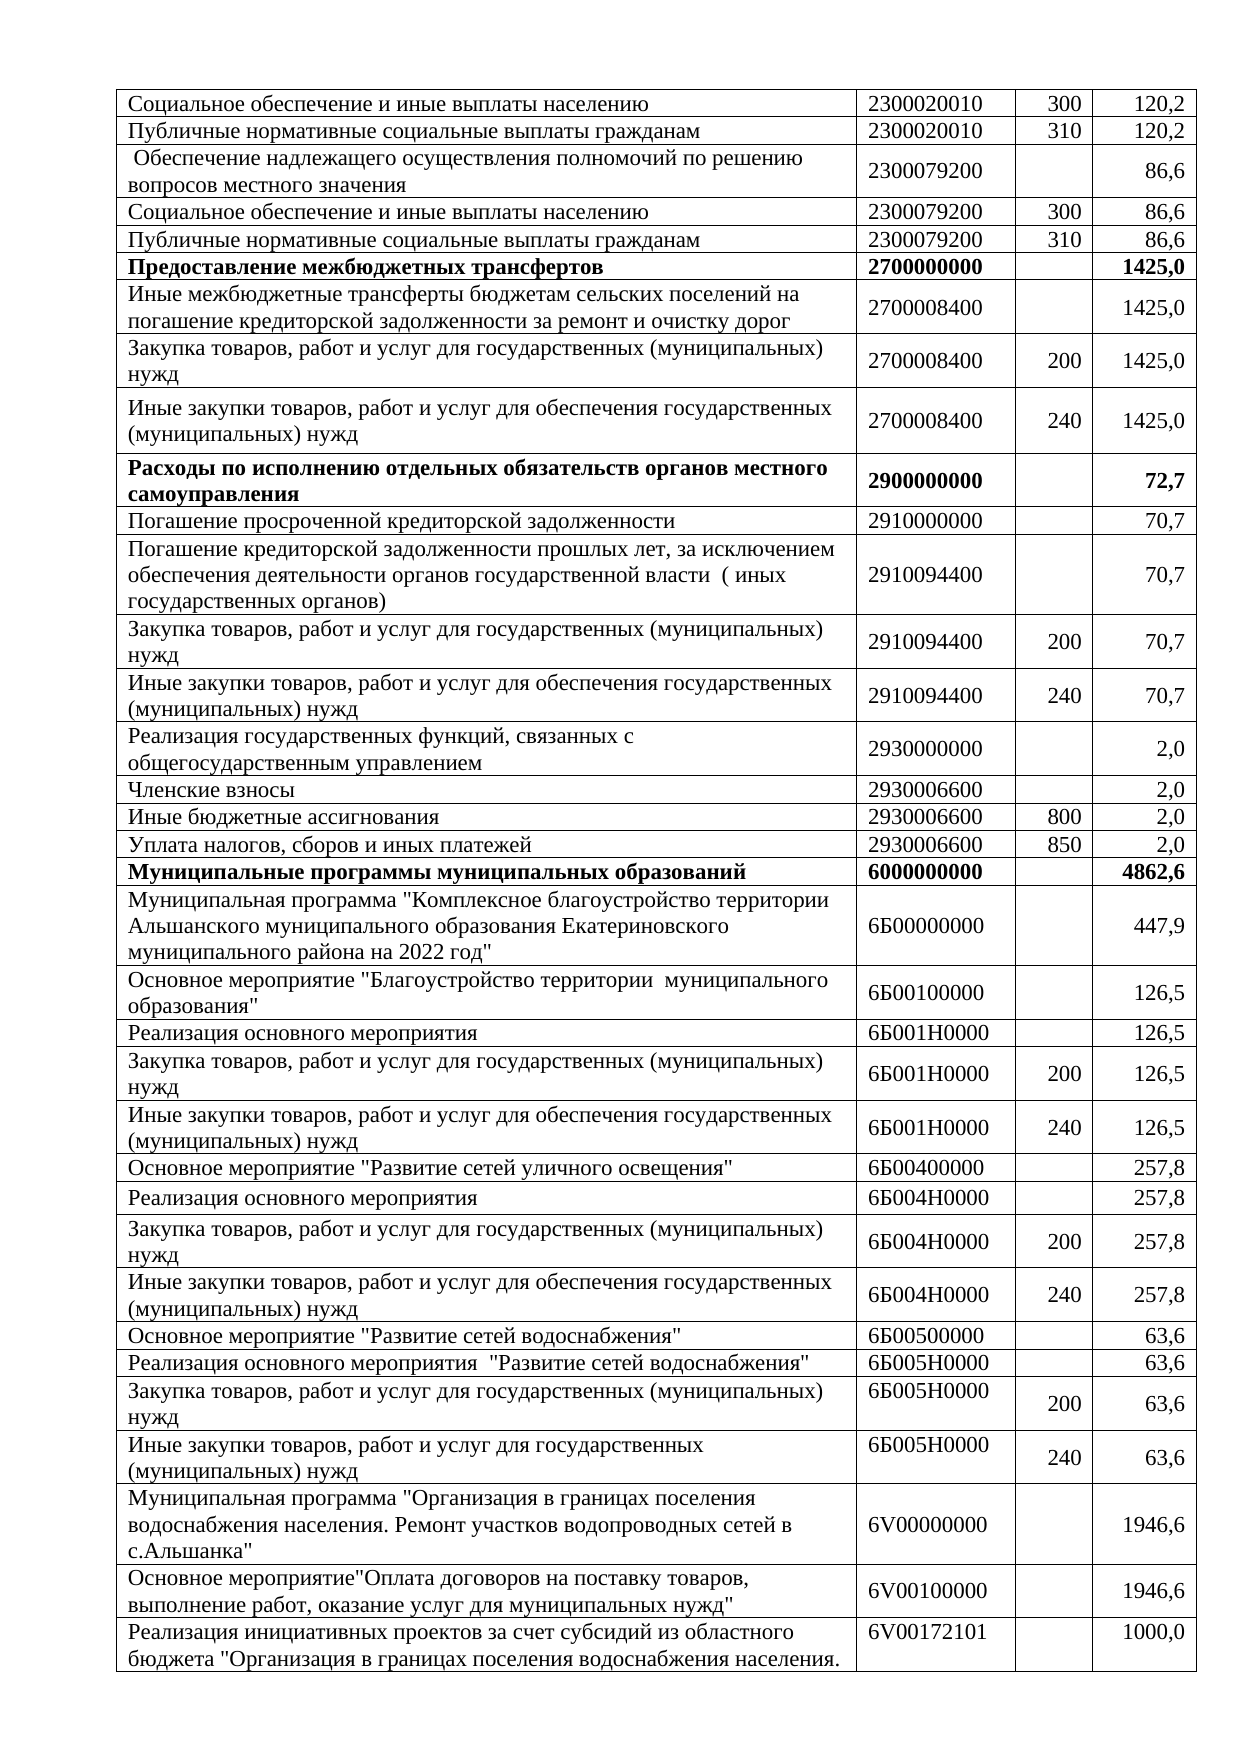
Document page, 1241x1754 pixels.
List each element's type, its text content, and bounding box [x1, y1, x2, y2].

table_cell Основное мероприятие"Оплата договоров на поставку товаров, выполнение работ, оказание услуг для муниципальных нужд" [117, 1565, 856, 1617]
table_cell 4862,6 [1093, 858, 1196, 884]
table_cell [1016, 507, 1092, 534]
table_cell 6V00172101 [857, 1618, 1015, 1671]
table_cell 257,8 [1093, 1268, 1196, 1321]
table_cell 6V00000000 [857, 1484, 1015, 1563]
table_cell Публичные нормативные социальные выплаты гражданам [117, 226, 856, 252]
table_cell [1016, 966, 1092, 1018]
table_cell 2,0 [1093, 804, 1196, 830]
table_cell 2700008400 [857, 388, 1015, 452]
table_cell Обеспечение надлежащего осуществления полномочий по решению вопросов местного значения [117, 145, 856, 197]
table_cell 1425,0 [1093, 388, 1196, 452]
table_cell [1016, 1182, 1092, 1213]
table_cell 6Б00500000 [857, 1322, 1015, 1348]
table_cell 70,7 [1093, 669, 1196, 721]
table_cell 2300079200 [857, 145, 1015, 197]
table_cell 310 [1016, 117, 1092, 143]
table_cell 200 [1016, 1047, 1092, 1099]
table_cell [1016, 1154, 1092, 1181]
table_cell 2,0 [1093, 831, 1196, 857]
table_cell 2700000000 [857, 253, 1015, 279]
table_cell 120,2 [1093, 90, 1196, 116]
table_cell 310 [1016, 226, 1092, 252]
table_cell 1946,6 [1093, 1484, 1196, 1563]
table_cell Муниципальная программа "Комплексное благоустройство территории Альшанского муниципального образования Екатериновского муниципального района на 2022 год" [117, 886, 856, 965]
table_cell 6Б001H0000 [857, 1101, 1015, 1153]
table_cell 2910094400 [857, 535, 1015, 614]
table_cell [1016, 454, 1092, 506]
table_cell 63,6 [1093, 1377, 1196, 1429]
table_cell 6Б004H0000 [857, 1182, 1015, 1213]
table_cell Иные закупки товаров, работ и услуг для обеспечения государственных (муниципальных) нужд [117, 669, 856, 721]
table_cell [1016, 280, 1092, 333]
table_cell [1016, 1322, 1092, 1348]
table_cell [1016, 1484, 1092, 1563]
table_cell 447,9 [1093, 886, 1196, 965]
table_cell 86,6 [1093, 145, 1196, 197]
table_cell 2300079200 [857, 226, 1015, 252]
table_cell 2300079200 [857, 198, 1015, 224]
table_cell 6V00100000 [857, 1565, 1015, 1617]
table_cell 63,6 [1093, 1431, 1196, 1483]
table_cell Муниципальная программа "Организация в границах поселения водоснабжения населения. Ремонт участков водопроводных сетей в с.Альшанка" [117, 1484, 856, 1563]
table_cell Реализация основного мероприятия [117, 1020, 856, 1046]
table_cell Основное мероприятие "Развитие сетей водоснабжения" [117, 1322, 856, 1348]
table_cell Социальное обеспечение и иные выплаты населению [117, 90, 856, 116]
table_cell 257,8 [1093, 1215, 1196, 1267]
table_cell 1425,0 [1093, 280, 1196, 333]
table_cell [1016, 1350, 1092, 1376]
table_cell 2900000000 [857, 454, 1015, 506]
table_cell Иные закупки товаров, работ и услуг для обеспечения государственных (муниципальных) нужд [117, 1101, 856, 1153]
table_cell [1016, 1020, 1092, 1046]
table_cell Реализация государственных функций, связанных с общегосударственным управлением [117, 722, 856, 775]
table_cell 2930006600 [857, 804, 1015, 830]
table_cell 63,6 [1093, 1350, 1196, 1376]
table_cell 2,0 [1093, 776, 1196, 802]
table_cell 6Б004H0000 [857, 1268, 1015, 1321]
table_cell Реализация основного мероприятия "Развитие сетей водоснабжения" [117, 1350, 856, 1376]
table_cell Закупка товаров, работ и услуг для государственных (муниципальных) нужд [117, 1047, 856, 1099]
table_cell Закупка товаров, работ и услуг для государственных (муниципальных) нужд [117, 615, 856, 667]
table_cell 300 [1016, 198, 1092, 224]
table_cell Реализация основного мероприятия [117, 1182, 856, 1213]
table_cell 86,6 [1093, 226, 1196, 252]
table_cell 6Б005Н0000 [857, 1431, 1015, 1483]
table_cell 2910094400 [857, 615, 1015, 667]
table_cell 2910094400 [857, 669, 1015, 721]
table_cell Иные межбюджетные трансферты бюджетам сельских поселений на погашение кредиторской задолженности за ремонт и очистку дорог [117, 280, 856, 333]
table_cell 6Б001H0000 [857, 1047, 1015, 1099]
table_cell 200 [1016, 334, 1092, 387]
table_cell Иные закупки товаров, работ и услуг для государственных (муниципальных) нужд [117, 1431, 856, 1483]
table_cell Иные закупки товаров, работ и услуг для обеспечения государственных (муниципальных) нужд [117, 1268, 856, 1321]
table_cell 126,5 [1093, 1020, 1196, 1046]
table_cell 63,6 [1093, 1322, 1196, 1348]
table_cell [1016, 535, 1092, 614]
table_cell [1016, 722, 1092, 775]
table_cell 6Б001H0000 [857, 1020, 1015, 1046]
table_cell 1425,0 [1093, 253, 1196, 279]
table_cell 6Б00400000 [857, 1154, 1015, 1181]
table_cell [117, 1618, 856, 1671]
table_cell Закупка товаров, работ и услуг для государственных (муниципальных) нужд [117, 1377, 856, 1429]
table_cell 1425,0 [1093, 334, 1196, 387]
table_cell Членские взносы [117, 776, 856, 802]
table_cell 300 [1016, 90, 1092, 116]
table_cell Закупка товаров, работ и услуг для государственных (муниципальных) нужд [117, 334, 856, 387]
table_cell Предоставление межбюджетных трансфертов [117, 253, 856, 279]
table_cell 126,5 [1093, 1047, 1196, 1099]
table_cell [1016, 145, 1092, 197]
table_cell Публичные нормативные социальные выплаты гражданам [117, 117, 856, 143]
table_cell 240 [1016, 388, 1092, 452]
table_cell [1016, 858, 1092, 884]
table_cell 2300020010 [857, 117, 1015, 143]
table_cell 6Б00100000 [857, 966, 1015, 1018]
table_cell 6Б005Н0000 [857, 1350, 1015, 1376]
table_cell 240 [1016, 1431, 1092, 1483]
table_cell 6Б00000000 [857, 886, 1015, 965]
table_cell 240 [1016, 1268, 1092, 1321]
table_cell 257,8 [1093, 1154, 1196, 1181]
table_cell Расходы по исполнению отдельных обязательств органов местного самоуправления [117, 454, 856, 506]
table_cell 2700008400 [857, 280, 1015, 333]
table_cell Иные закупки товаров, работ и услуг для обеспечения государственных (муниципальных) нужд [117, 388, 856, 452]
table_cell 72,7 [1093, 454, 1196, 506]
table_cell 2910000000 [857, 507, 1015, 534]
table_cell Основное мероприятие "Развитие сетей уличного освещения" [117, 1154, 856, 1181]
table_cell 200 [1016, 1215, 1092, 1267]
table_cell [1016, 1565, 1092, 1617]
table_cell 120,2 [1093, 117, 1196, 143]
table_cell [1016, 886, 1092, 965]
table_cell 2930006600 [857, 831, 1015, 857]
table_cell Закупка товаров, работ и услуг для государственных (муниципальных) нужд [117, 1215, 856, 1267]
table_cell 126,5 [1093, 1101, 1196, 1153]
table_cell [1016, 253, 1092, 279]
table_cell Основное мероприятие "Благоустройство территории муниципального образования" [117, 966, 856, 1018]
table_cell Иные бюджетные ассигнования [117, 804, 856, 830]
table_cell 2930006600 [857, 776, 1015, 802]
table_cell 6Б005Н0000 [857, 1377, 1015, 1429]
table_cell 200 [1016, 615, 1092, 667]
table_cell 70,7 [1093, 615, 1196, 667]
table_cell 86,6 [1093, 198, 1196, 224]
table_cell 2,0 [1093, 722, 1196, 775]
table_cell [1016, 1618, 1092, 1671]
table_cell 200 [1016, 1377, 1092, 1429]
table_cell Погашение просроченной кредиторской задолженности [117, 507, 856, 534]
table_cell Социальное обеспечение и иные выплаты населению [117, 198, 856, 224]
table_cell 240 [1016, 1101, 1092, 1153]
table_cell 2300020010 [857, 90, 1015, 116]
table_cell 1946,6 [1093, 1565, 1196, 1617]
table_cell [1016, 776, 1092, 802]
table_cell 6000000000 [857, 858, 1015, 884]
table_cell 126,5 [1093, 966, 1196, 1018]
table_cell 257,8 [1093, 1182, 1196, 1213]
table_cell 240 [1016, 669, 1092, 721]
table_cell 1000,0 [1093, 1618, 1196, 1671]
table_cell 2700008400 [857, 334, 1015, 387]
table_cell Погашение кредиторской задолженности прошлых лет, за исключением обеспечения деятельности органов государственной власти ( иных государственных органов) [117, 535, 856, 614]
table_cell 850 [1016, 831, 1092, 857]
table_cell Муниципальные программы муниципальных образований [117, 858, 856, 884]
table_cell 800 [1016, 804, 1092, 830]
table_cell 70,7 [1093, 535, 1196, 614]
table_cell 2930000000 [857, 722, 1015, 775]
table_cell 70,7 [1093, 507, 1196, 534]
table_cell Уплата налогов, сборов и иных платежей [117, 831, 856, 857]
table_cell 6Б004H0000 [857, 1215, 1015, 1267]
